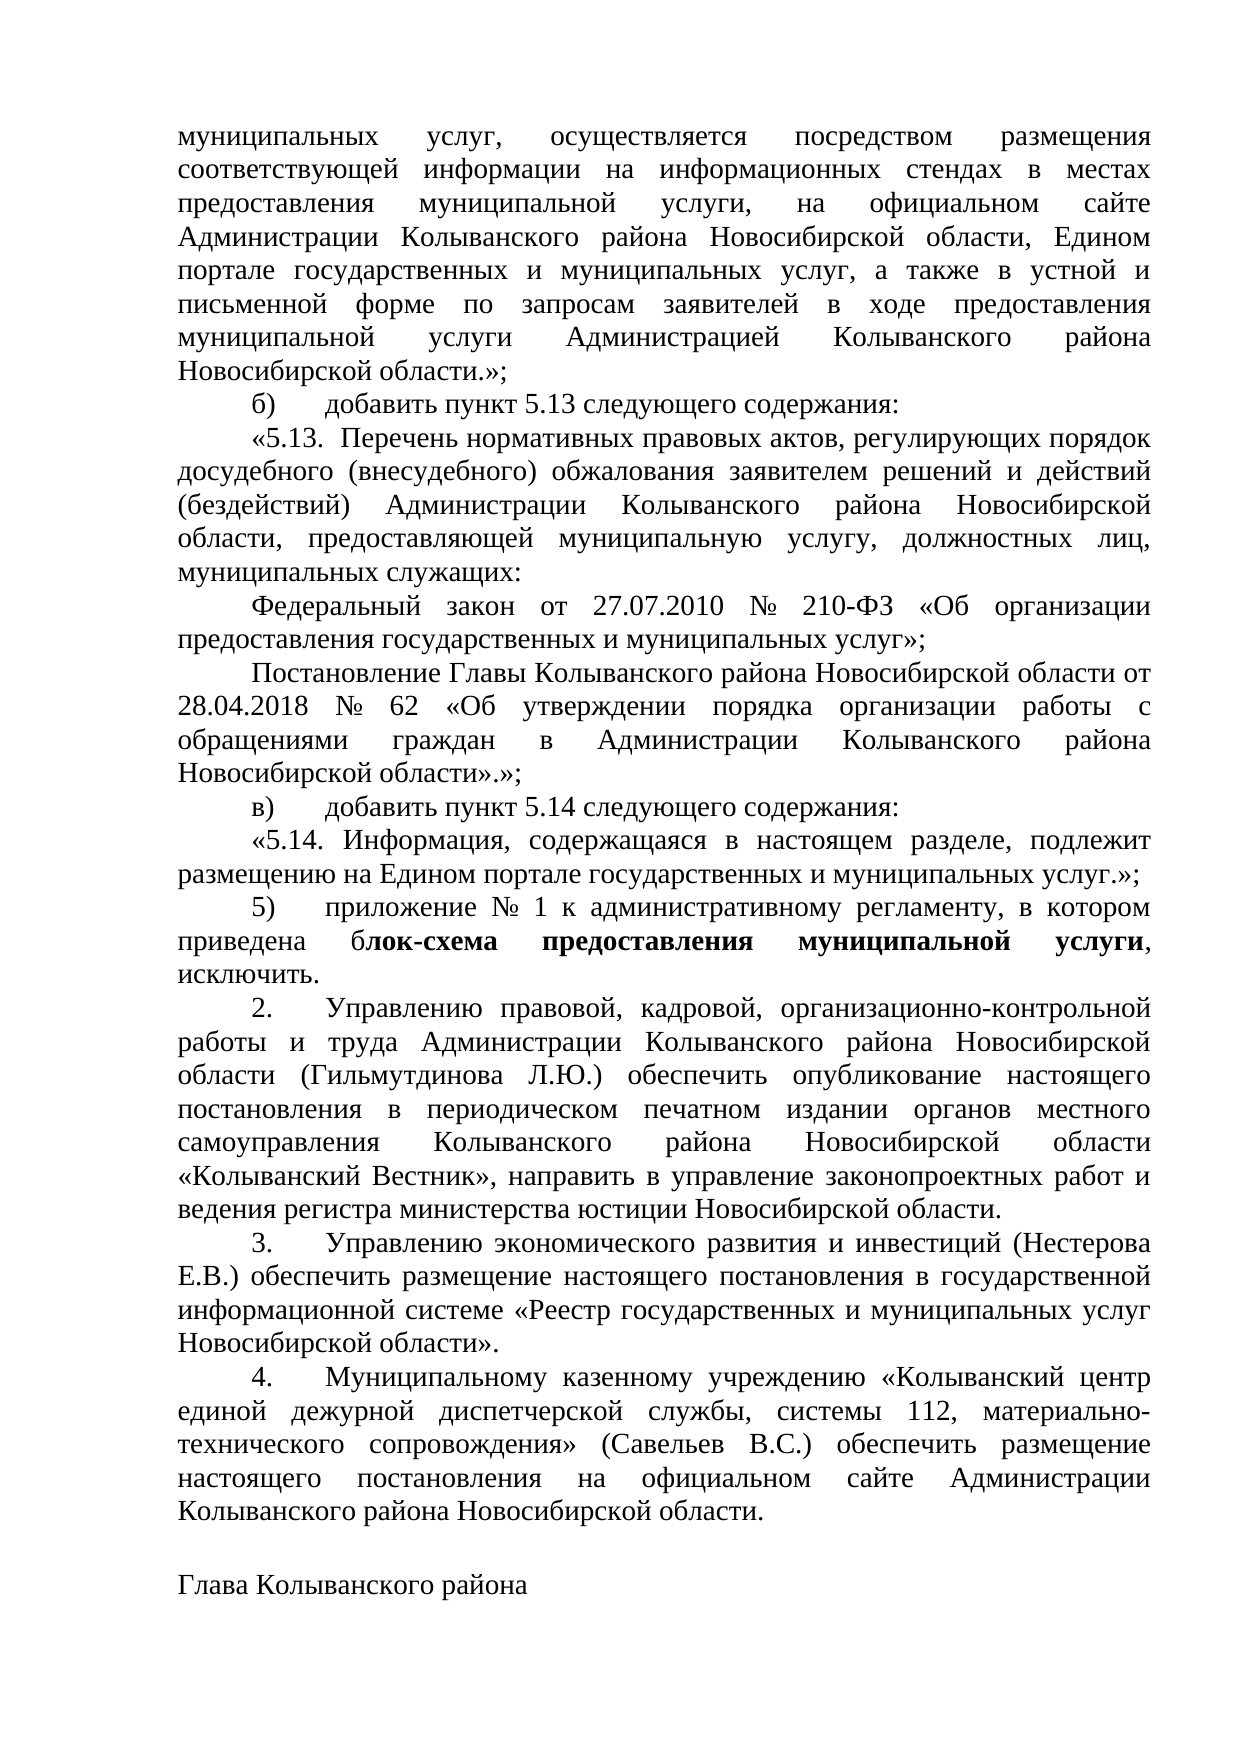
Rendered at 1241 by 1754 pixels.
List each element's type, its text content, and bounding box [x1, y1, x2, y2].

title «5.13. Перечень нормативных правовых актов, регулирующих порядок досудебного (внесудебного) обжалования заявителем решений и действий (бездействий) Администрации Колыванского района Новосибирской области, предоставляющей муниципальную услугу, должностных лиц, муниципальных служащих: [177, 420, 1152, 588]
title б) добавить пункт 5.13 следующего содержания: [177, 386, 1152, 420]
list Управлению экономического развития и инвестиций (Нестерова Е.В.) обеспечить размещение настоящего постановления в государственной информационной системе «Реестр государственных и муниципальных услуг Новосибирской области». [177, 1225, 1152, 1359]
list Муниципальному казенному учреждению «Колыванский центр единой дежурной диспетчерской службы, системы 112, материально-технического сопровождения» (Савельев В.С.) обеспечить размещение настоящего постановления на официальном сайте Администрации Колыванского района Новосибирской области. [177, 1359, 1152, 1527]
list Управлению правовой, кадровой, организационно-контрольной работы и труда Администрации Колыванского района Новосибирской области (Гильмутдинова Л.Ю.) обеспечить опубликование настоящего постановления в периодическом печатном издании органов местного самоуправления Колыванского района Новосибирской области «Колыванский Вестник», направить в управление законопроектных работ и ведения регистра министерства юстиции Новосибирской области. [177, 990, 1152, 1225]
title «5.14. Информация, содержащаяся в настоящем разделе, подлежит размещению на Едином портале государственных и муниципальных услуг.»; [177, 822, 1152, 889]
title Постановление Главы Колыванского района Новосибирской области от 28.04.2018 № 62 «Об утверждении порядка организации работы с обращениями граждан в Администрации Колыванского района Новосибирской области».»; [177, 655, 1152, 789]
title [177, 118, 1152, 386]
title приложение № 1 к административному регламенту, в котором приведена блок-схема предоставления муниципальной услуги, исключить. [177, 889, 1152, 990]
title Федеральный закон от 27.07.2010 № 210-ФЗ «Об организации предоставления государственных и муниципальных услуг»; [177, 588, 1152, 655]
text Глава Колыванского района [177, 1567, 1152, 1601]
title в) добавить пункт 5.14 следующего содержания: [177, 789, 1152, 822]
